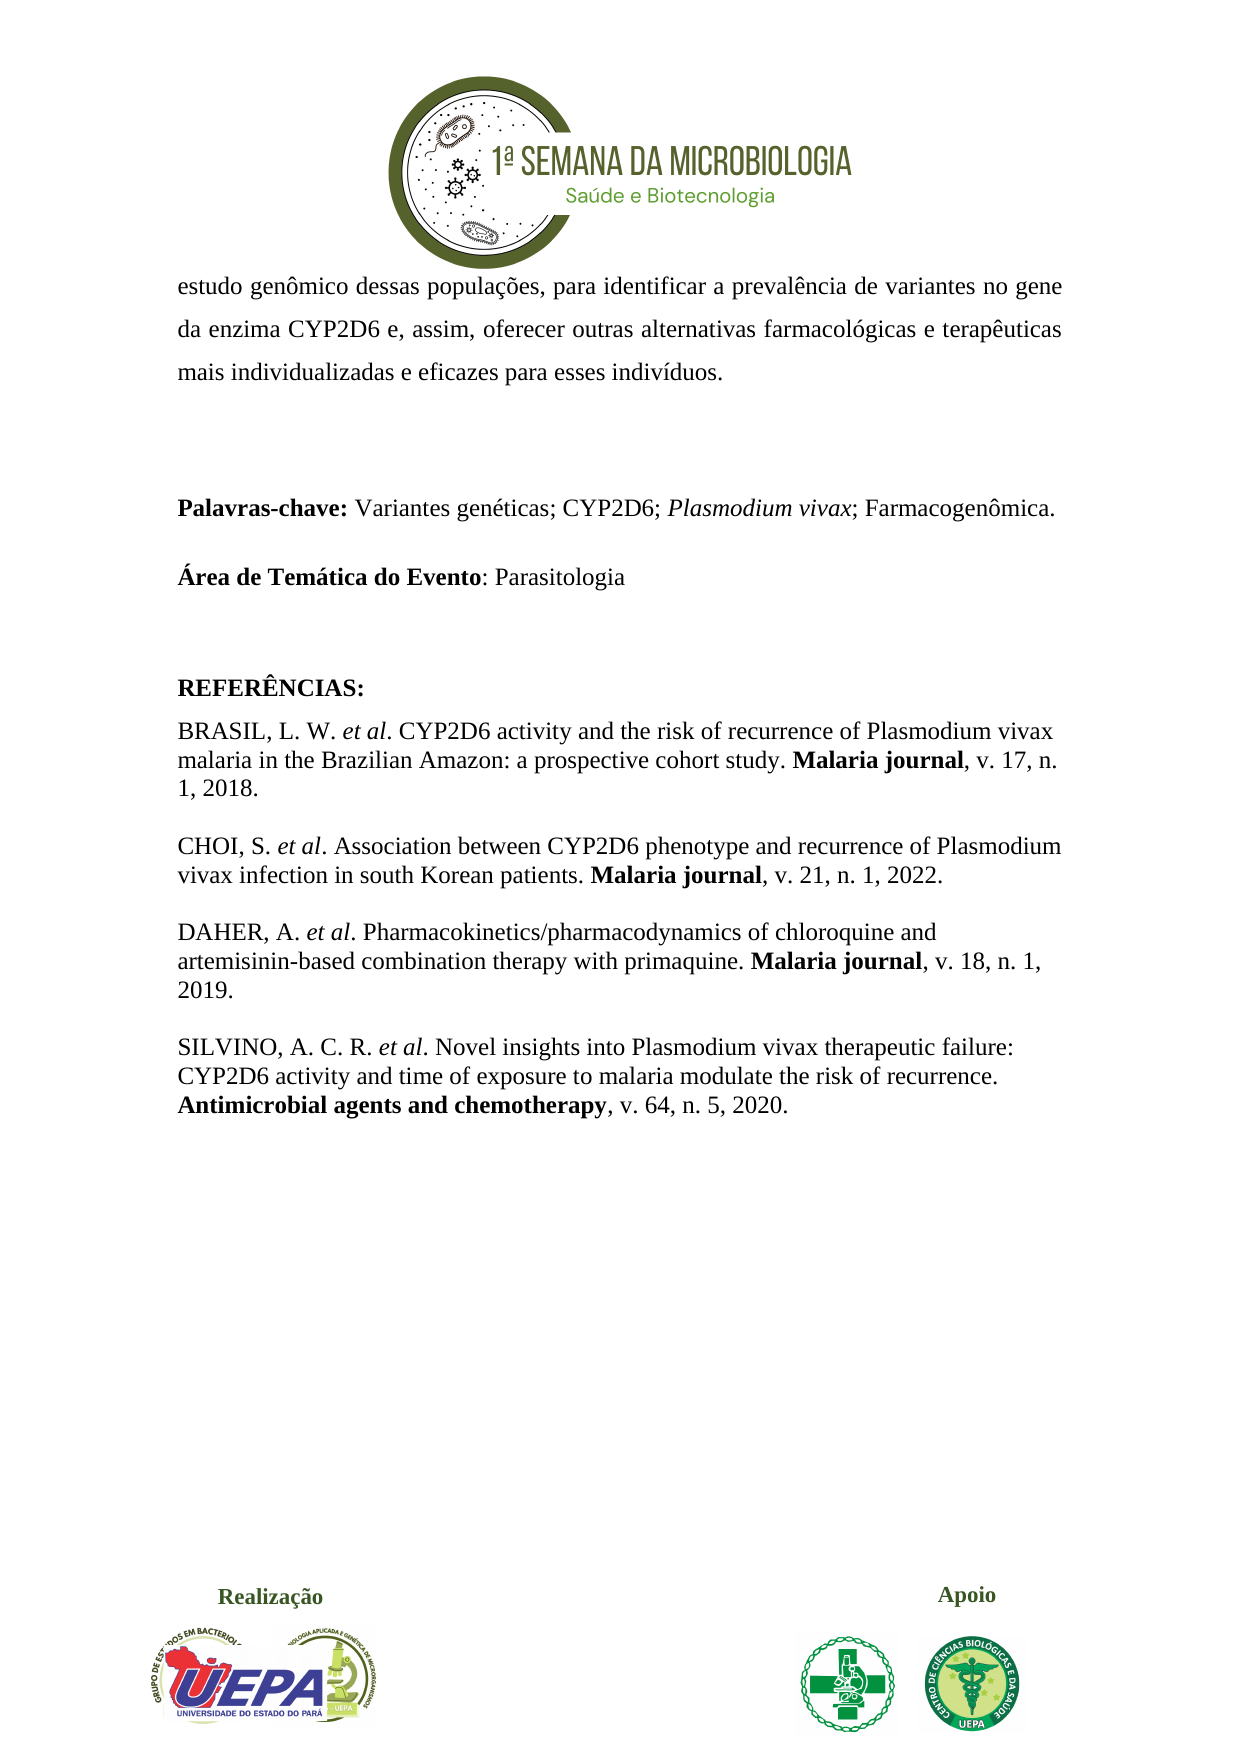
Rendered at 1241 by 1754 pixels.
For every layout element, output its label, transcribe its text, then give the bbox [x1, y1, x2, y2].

text SILVINO, A. C. R. et al. Novel insights into Plasmodium vivax therapeutic failure: CYP2D6 activity and time of exposure to malaria modulate the risk of recurrence. Antimicrobial agents and chemotherapy, v. 64, n. 5, 2020. [177, 1032, 1063, 1118]
text REFERÊNCIAS: [177, 673, 1063, 702]
picture [795, 1630, 900, 1739]
text BRASIL, L. W. et al. CYP2D6 activity and the risk of recurrence of Plasmodium vivax malaria in the Brazilian Amazon: a prospective cohort study. Malaria journal, v. 17, n. 1, 2018. [177, 716, 1063, 802]
text DAHER, A. et al. Pharmacokinetics/pharmacodynamics of chloroquine and artemisinin-based combination therapy with primaquine. Malaria journal, v. 18, n. 1, 2019. [177, 917, 1063, 1003]
text CHOI, S. et al. Association between CYP2D6 phenotype and recurrence of Plasmodium vivax infection in south Korean patients. Malaria journal, v. 21, n. 1, 2022. [177, 831, 1063, 888]
text Palavras-chave: Variantes genéticas; CYP2D6; Plasmodium vivax; Farmacogenômica. [177, 493, 1063, 522]
picture [385, 73, 855, 272]
text Área de Temática do Evento: Parasitologia [177, 562, 1063, 590]
picture [916, 1636, 1028, 1733]
picture [146, 1621, 378, 1729]
